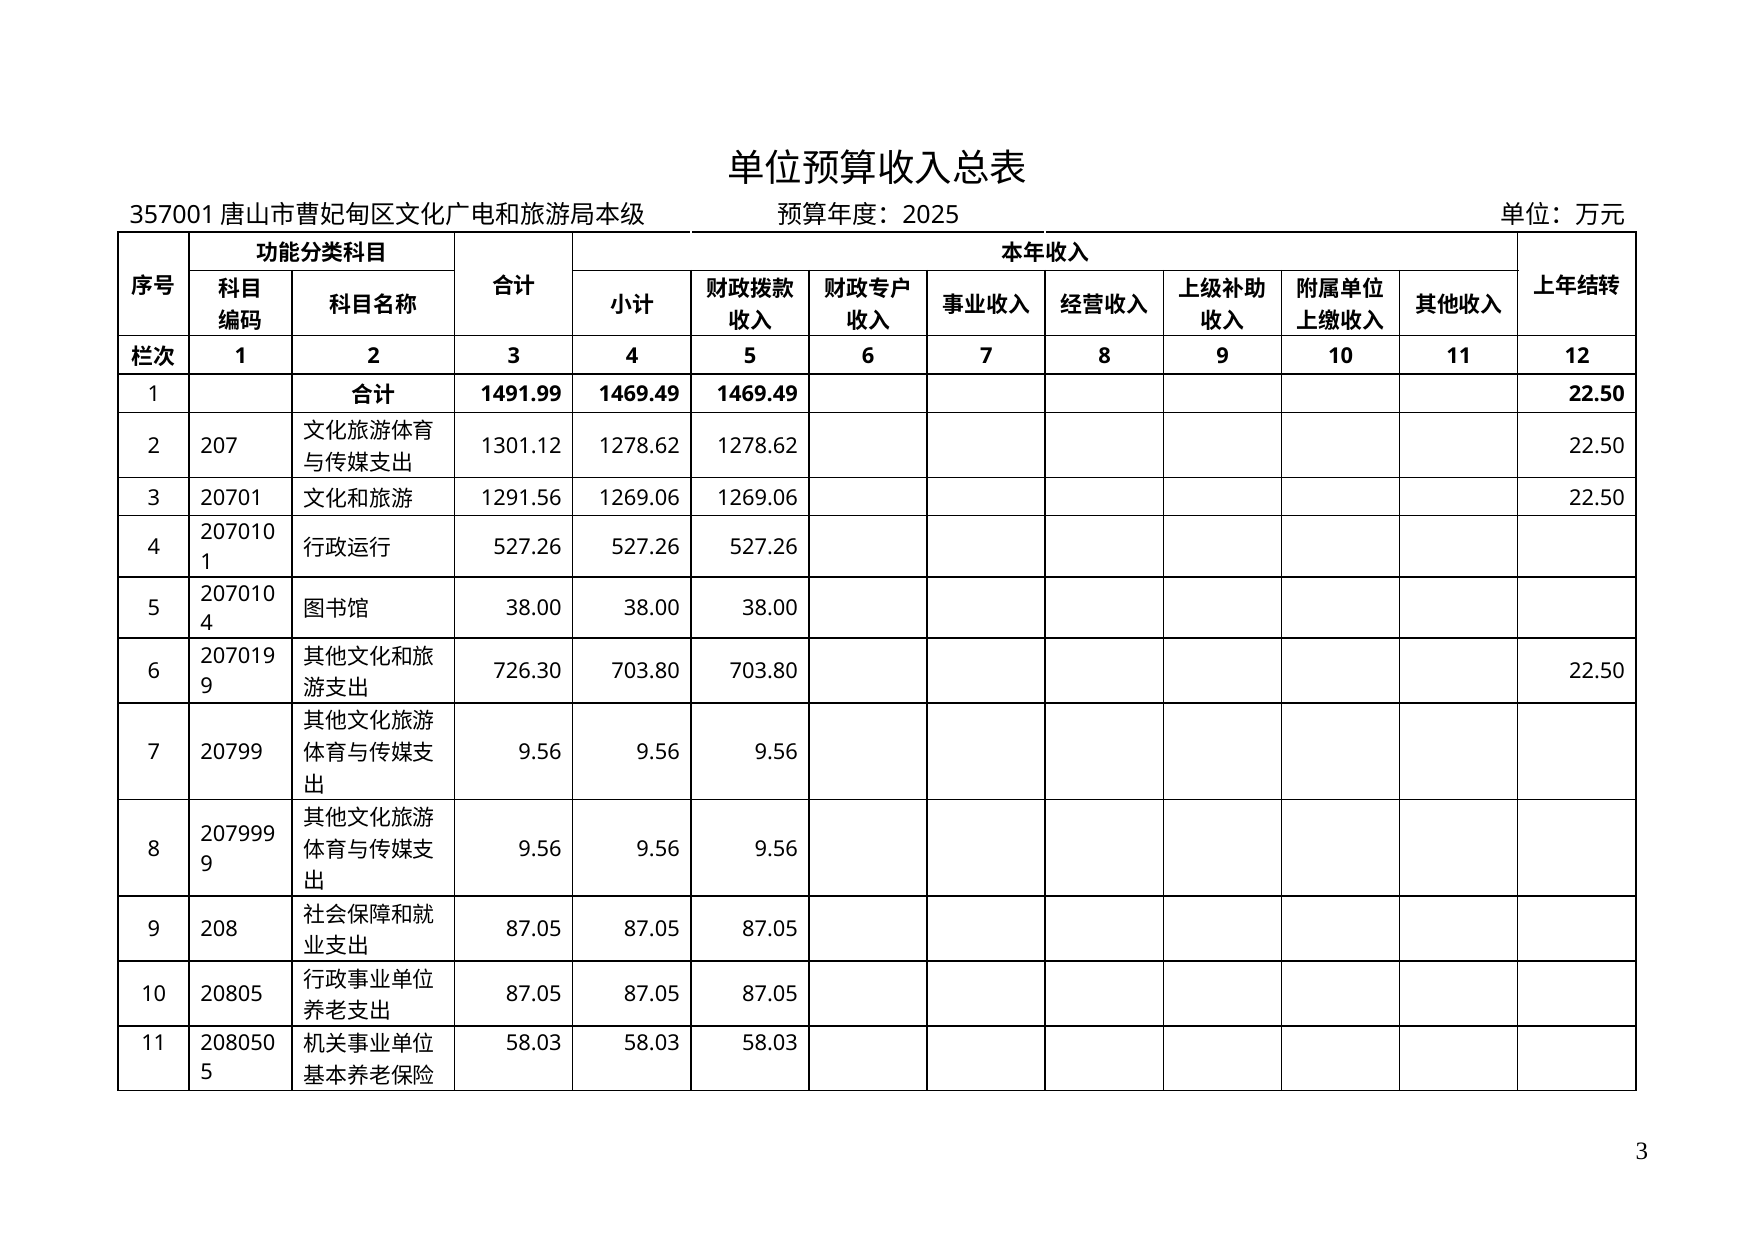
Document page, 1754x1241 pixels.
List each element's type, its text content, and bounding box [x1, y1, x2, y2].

table_cell 58.03 [692, 1027, 808, 1090]
table_cell 行政运行 [293, 516, 454, 576]
table_cell 22.50 [1518, 413, 1635, 476]
table_cell [1164, 375, 1281, 411]
table_cell [1046, 375, 1163, 411]
table_cell 功能分类科目 [190, 233, 454, 270]
table_cell 科目名称 [293, 271, 454, 334]
table_cell 703.80 [573, 639, 690, 702]
table_cell 5 [119, 578, 188, 637]
table_cell 其他文化旅游体育与传媒支出 [293, 800, 454, 895]
table_cell 7 [119, 704, 188, 798]
table_cell 2 [119, 413, 188, 476]
table_cell 1 [190, 336, 291, 373]
table_header 单位：万元 [1046, 195, 1635, 231]
table_cell [1046, 1027, 1163, 1090]
table_cell [1046, 578, 1163, 637]
table_cell 3 [119, 478, 188, 515]
table_cell 2070101 [190, 516, 291, 576]
table_cell [1164, 704, 1281, 798]
table_cell [1400, 578, 1517, 637]
table_cell 财政专户 收入 [810, 271, 926, 334]
table_cell [1282, 578, 1399, 637]
table_cell [928, 375, 1044, 411]
table_cell 58.03 [455, 1027, 572, 1090]
table_cell [1400, 413, 1517, 476]
table_cell 58.03 [573, 1027, 690, 1090]
table_cell [1518, 578, 1635, 637]
table_cell 87.05 [455, 962, 572, 1025]
table_cell 事业收入 [928, 271, 1044, 334]
table_cell [810, 800, 926, 895]
table_cell [1164, 897, 1281, 960]
table_cell [1282, 413, 1399, 476]
table_cell [810, 578, 926, 637]
table_cell 财政拨款 收入 [692, 271, 808, 334]
table_cell 20805 [190, 962, 291, 1025]
table_cell 9.56 [573, 704, 690, 798]
table_cell 9.56 [455, 800, 572, 895]
table_cell [1518, 962, 1635, 1025]
table_cell [810, 478, 926, 515]
table_cell 2070199 [190, 639, 291, 702]
table_cell 本年收入 [573, 233, 1517, 270]
table_cell 9 [1164, 336, 1281, 373]
table_cell 上级补助收入 [1164, 271, 1281, 334]
table_header 357001唐山市曹妃甸区文化广电和旅游局本级 [119, 195, 690, 231]
table_cell 1278.62 [692, 413, 808, 476]
table_cell [928, 800, 1044, 895]
table_cell 11 [119, 1027, 188, 1090]
table_cell [1400, 478, 1517, 515]
table_cell 12 [1518, 336, 1635, 373]
table_cell 其他文化旅游体育与传媒支出 [293, 704, 454, 798]
table_cell 科目 编码 [190, 271, 291, 334]
table_cell 4 [119, 516, 188, 576]
table_cell 图书馆 [293, 578, 454, 637]
table_cell [928, 704, 1044, 798]
table_cell 社会保障和就业支出 [293, 897, 454, 960]
table_cell 1 [119, 375, 188, 411]
table_cell [1164, 639, 1281, 702]
table_cell [1400, 639, 1517, 702]
table_cell [1282, 1027, 1399, 1090]
table_cell 527.26 [455, 516, 572, 576]
table_cell [1046, 800, 1163, 895]
table_cell [1518, 1027, 1635, 1090]
table_cell [928, 962, 1044, 1025]
table_cell 6 [810, 336, 926, 373]
table_cell 机关事业单位基本养老保险缴费支出 [293, 1027, 454, 1090]
table_cell 9.56 [455, 704, 572, 798]
table_cell [1164, 962, 1281, 1025]
table_cell 小计 [573, 271, 690, 334]
table_cell [1400, 1027, 1517, 1090]
table_cell 87.05 [455, 897, 572, 960]
table_cell 527.26 [692, 516, 808, 576]
table_cell 栏次 [119, 336, 188, 373]
table_cell [1164, 800, 1281, 895]
text 单位预算收入总表 [106, 142, 1648, 193]
table_cell 文化和旅游 [293, 478, 454, 515]
table_cell 1301.12 [455, 413, 572, 476]
table_cell [928, 639, 1044, 702]
table_cell [1400, 375, 1517, 411]
table_cell 1291.56 [455, 478, 572, 515]
table_cell [1282, 375, 1399, 411]
table_cell 合计 [455, 233, 572, 334]
table_cell 其他文化和旅游支出 [293, 639, 454, 702]
table_cell [1400, 897, 1517, 960]
table_cell 4 [573, 336, 690, 373]
table_cell [1164, 413, 1281, 476]
table_cell 87.05 [692, 962, 808, 1025]
table_cell [1282, 800, 1399, 895]
table_cell [1046, 413, 1163, 476]
table_cell 10 [1282, 336, 1399, 373]
table_cell [810, 1027, 926, 1090]
table_cell 87.05 [573, 897, 690, 960]
table_cell [1282, 639, 1399, 702]
table_cell 22.50 [1518, 478, 1635, 515]
table_cell 1278.62 [573, 413, 690, 476]
table_cell 207 [190, 413, 291, 476]
table_cell 文化旅游体育与传媒支出 [293, 413, 454, 476]
table_header 预算年度：2025 [692, 195, 1044, 231]
table_cell 9 [119, 897, 188, 960]
table_cell [928, 897, 1044, 960]
table_cell [1518, 704, 1635, 798]
table_cell 1469.49 [573, 375, 690, 411]
table_cell [1282, 478, 1399, 515]
table_cell 9.56 [692, 800, 808, 895]
table_cell 经营收入 [1046, 271, 1163, 334]
table_cell 1491.99 [455, 375, 572, 411]
table_cell 87.05 [573, 962, 690, 1025]
table_cell 11 [1400, 336, 1517, 373]
table_cell 38.00 [692, 578, 808, 637]
table_cell [1518, 516, 1635, 576]
table_cell [810, 639, 926, 702]
table_cell [1046, 897, 1163, 960]
table_cell 22.50 [1518, 639, 1635, 702]
table_cell 726.30 [455, 639, 572, 702]
table_cell [190, 375, 291, 411]
table_cell [1400, 704, 1517, 798]
table_cell [1282, 897, 1399, 960]
table_cell [1518, 800, 1635, 895]
table_cell [810, 704, 926, 798]
table_cell 序号 [119, 233, 188, 334]
table_cell 7 [928, 336, 1044, 373]
table_cell 38.00 [573, 578, 690, 637]
table_cell 527.26 [573, 516, 690, 576]
table_cell [1400, 962, 1517, 1025]
table_cell [928, 413, 1044, 476]
table_cell 合计 [293, 375, 454, 411]
table_cell [810, 962, 926, 1025]
table_cell 22.50 [1518, 375, 1635, 411]
table_cell 1269.06 [573, 478, 690, 515]
table_cell 8 [119, 800, 188, 895]
table_cell [810, 516, 926, 576]
table_cell [810, 413, 926, 476]
table_cell 2080505 [190, 1027, 291, 1090]
table_cell 上年结转 [1518, 233, 1635, 334]
table_cell [1164, 478, 1281, 515]
table_cell [1046, 962, 1163, 1025]
table_cell 3 [455, 336, 572, 373]
table_cell [1164, 516, 1281, 576]
table_cell 6 [119, 639, 188, 702]
table_cell 10 [119, 962, 188, 1025]
table_cell 8 [1046, 336, 1163, 373]
table_cell [810, 375, 926, 411]
table_cell 20799 [190, 704, 291, 798]
table_cell 20701 [190, 478, 291, 515]
table_cell [1046, 704, 1163, 798]
table_cell [810, 897, 926, 960]
table_cell [928, 1027, 1044, 1090]
table_cell 38.00 [455, 578, 572, 637]
table_cell [1164, 1027, 1281, 1090]
table_cell [928, 516, 1044, 576]
table_cell [928, 578, 1044, 637]
table_cell 9.56 [573, 800, 690, 895]
table_cell [1282, 704, 1399, 798]
table_cell 1269.06 [692, 478, 808, 515]
table_cell [1164, 578, 1281, 637]
table_cell [928, 478, 1044, 515]
table_cell 208 [190, 897, 291, 960]
table_cell 2 [293, 336, 454, 373]
table_cell 703.80 [692, 639, 808, 702]
table_cell [1046, 516, 1163, 576]
table_cell 2070104 [190, 578, 291, 637]
table_cell [1400, 800, 1517, 895]
table_cell 行政事业单位养老支出 [293, 962, 454, 1025]
table_cell [1046, 478, 1163, 515]
table_cell [1046, 639, 1163, 702]
table_cell [1282, 516, 1399, 576]
table_cell [1518, 897, 1635, 960]
table_cell 2079999 [190, 800, 291, 895]
table_cell 附属单位上缴收入 [1282, 271, 1399, 334]
table_cell 5 [692, 336, 808, 373]
table_cell 其他收入 [1400, 271, 1517, 334]
table_cell 9.56 [692, 704, 808, 798]
table_cell 87.05 [692, 897, 808, 960]
table_cell 1469.49 [692, 375, 808, 411]
table_cell [1282, 962, 1399, 1025]
table_cell [1400, 516, 1517, 576]
